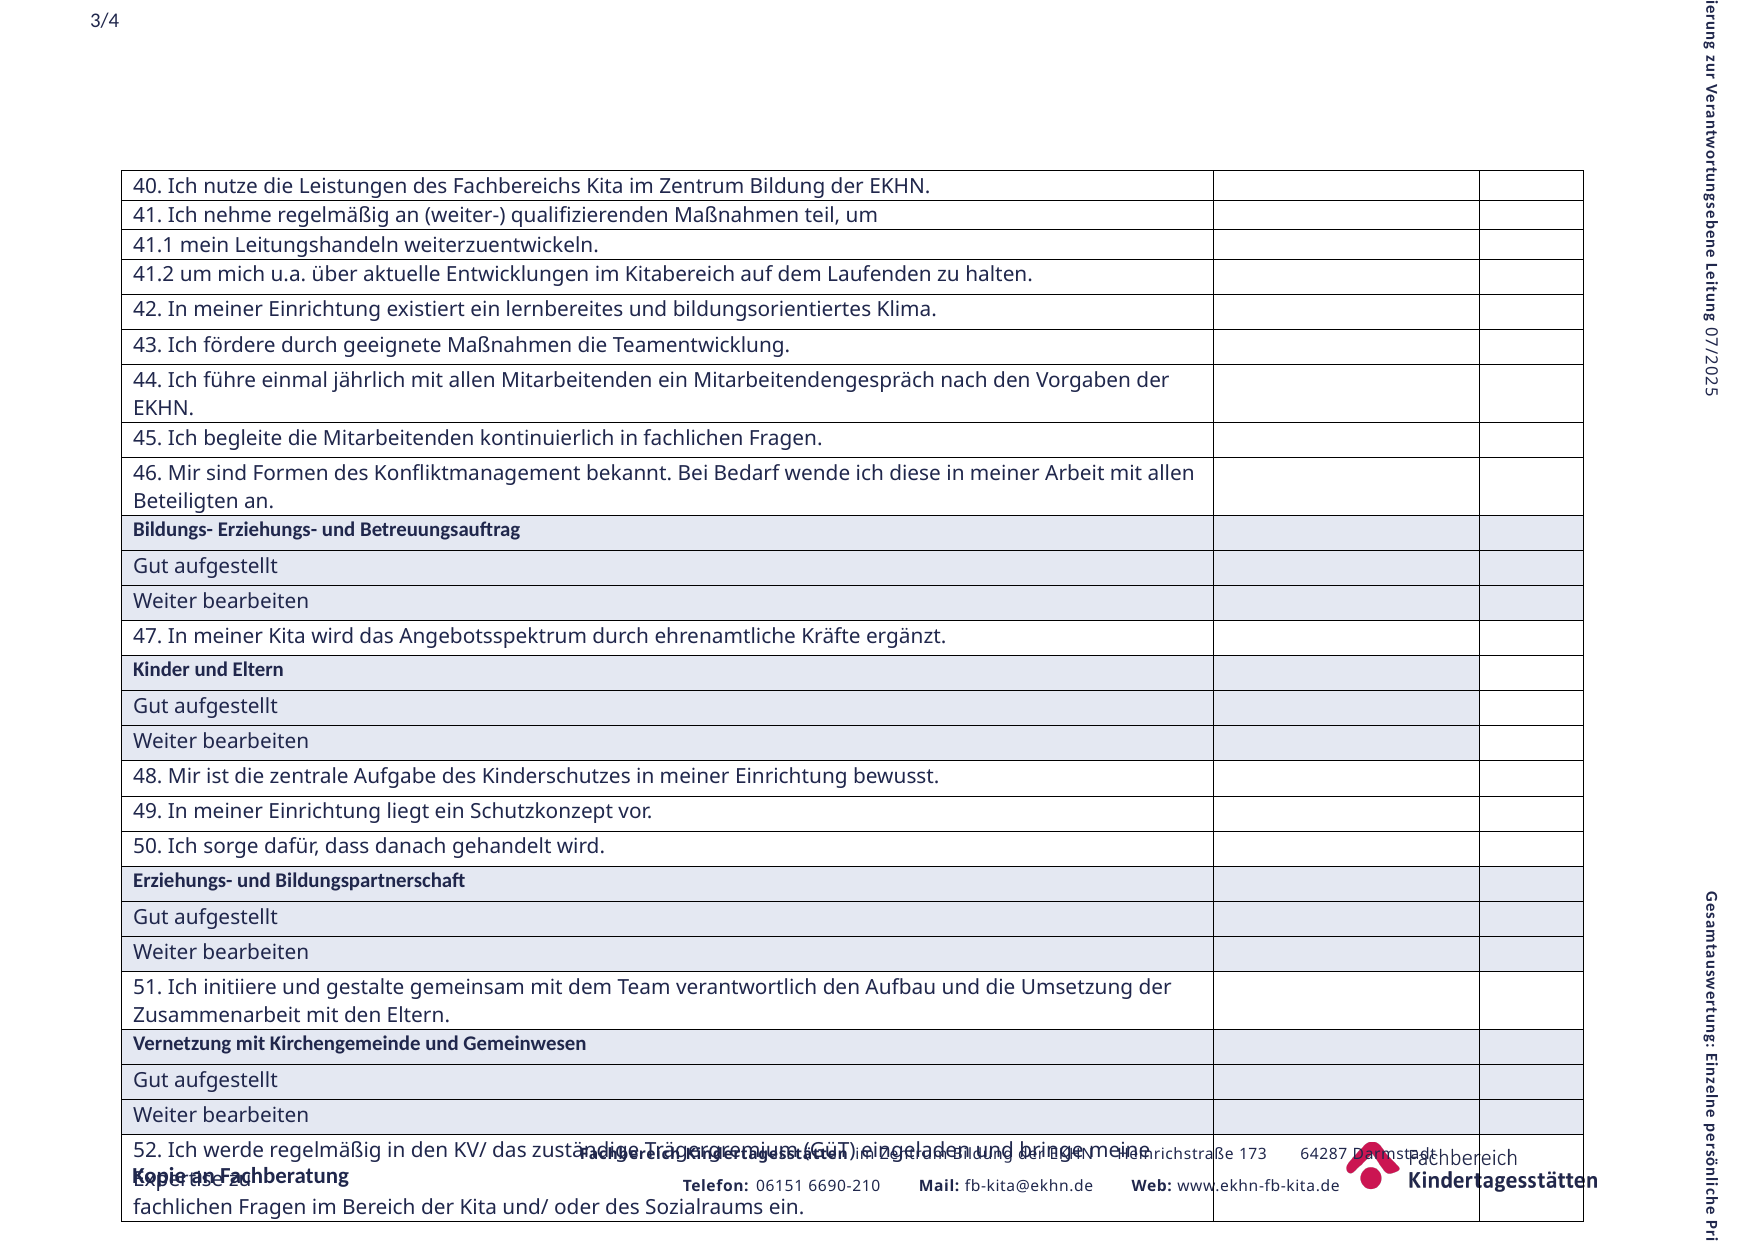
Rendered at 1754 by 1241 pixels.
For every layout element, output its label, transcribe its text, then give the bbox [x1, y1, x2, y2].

table_cell [1214, 832, 1479, 866]
table_cell [1480, 260, 1583, 293]
table_cell [1214, 551, 1479, 585]
table_cell Gut aufgestellt [122, 551, 1213, 585]
table_cell 43. Ich fördere durch geeignete Maßnahmen die Teamentwicklung. [122, 330, 1213, 364]
table_cell [1480, 902, 1583, 936]
table_cell [1214, 797, 1479, 831]
table_cell [1214, 691, 1479, 725]
table_cell [1214, 761, 1479, 796]
table_header [1480, 171, 1583, 199]
table_cell [1214, 726, 1479, 760]
table_cell Weiter bearbeiten [122, 1100, 1213, 1134]
table_cell [1480, 1100, 1583, 1134]
table_cell Gut aufgestellt [122, 1065, 1213, 1099]
picture [1584, 1142, 1597, 1192]
table_cell Kinder und Eltern [122, 656, 1213, 690]
table_cell [1214, 230, 1479, 258]
table_cell [1214, 586, 1479, 620]
table_cell [1480, 656, 1583, 690]
table_cell [1214, 295, 1479, 329]
table_cell 52. Ich werde regelmäßig in den KV/ das zuständige Trägergremium (GüT) eingeladen und bringe meine Expertise zu fachlichen Fragen im Bereich der Kita und/ oder des Sozialraums ein. [122, 1135, 1213, 1221]
table_cell [1214, 902, 1479, 936]
table_cell [1214, 621, 1479, 655]
table_cell [1214, 423, 1479, 457]
table_cell [1480, 516, 1583, 550]
table_header [1214, 171, 1479, 199]
table_cell [1480, 230, 1583, 258]
table_cell [1214, 516, 1479, 550]
table_cell Weiter bearbeiten [122, 937, 1213, 971]
table_cell [1214, 1100, 1479, 1134]
table_cell [1480, 691, 1583, 725]
table_cell [1480, 867, 1583, 901]
table_cell [1480, 1030, 1583, 1064]
table_cell [1214, 1065, 1479, 1099]
table_cell [1480, 832, 1583, 866]
table_cell [1214, 937, 1479, 971]
table_cell [1480, 458, 1583, 515]
table_cell [1480, 330, 1583, 364]
table_cell Weiter bearbeiten [122, 726, 1213, 760]
table_cell [1480, 586, 1583, 620]
table_cell [1214, 365, 1479, 422]
table_cell [1480, 365, 1583, 422]
table_cell Bildungs- Erziehungs- und Betreuungsauftrag [122, 516, 1213, 550]
table_cell 47. In meiner Kita wird das Angebotsspektrum durch ehrenamtliche Kräfte ergänzt. [122, 621, 1213, 655]
table_cell 48. Mir ist die zentrale Aufgabe des Kinderschutzes in meiner Einrichtung bewusst. [122, 761, 1213, 796]
table_cell [1480, 726, 1583, 760]
table_cell 51. Ich initiiere und gestalte gemeinsam mit dem Team verantwortlich den Aufbau und die Umsetzung der Zusammenarbeit mit den Eltern. [122, 972, 1213, 1029]
table_cell 45. Ich begleite die Mitarbeitenden kontinuierlich in fachlichen Fragen. [122, 423, 1213, 457]
table_cell 41. Ich nehme regelmäßig an (weiter-) qualifizierenden Maßnahmen teil, um [122, 201, 1213, 229]
table_cell [1480, 937, 1583, 971]
table_cell [1480, 621, 1583, 655]
table_cell 50. Ich sorge dafür, dass danach gehandelt wird. [122, 832, 1213, 866]
table_cell Vernetzung mit Kirchengemeinde und Gemeinwesen [122, 1030, 1213, 1064]
table_cell [1480, 972, 1583, 1029]
table_cell [1480, 423, 1583, 457]
table_cell 41.1 mein Leitungshandeln weiterzuentwickeln. [122, 230, 1213, 258]
table_cell [1214, 656, 1479, 690]
table_cell Gut aufgestellt [122, 902, 1213, 936]
table_cell [1214, 458, 1479, 515]
table_cell [1480, 295, 1583, 329]
table_cell [1480, 551, 1583, 585]
table_cell [1214, 330, 1479, 364]
table_cell [1480, 797, 1583, 831]
table_cell [1480, 761, 1583, 796]
table_cell 44. Ich führe einmal jährlich mit allen Mitarbeitenden ein Mitarbeitendengespräch nach den Vorgaben der EKHN. [122, 365, 1213, 422]
table_cell Weiter bearbeiten [122, 586, 1213, 620]
table_cell Gut aufgestellt [122, 691, 1213, 725]
table_cell 49. In meiner Einrichtung liegt ein Schutzkonzept vor. [122, 797, 1213, 831]
table_cell [1480, 201, 1583, 229]
table_cell 46. Mir sind Formen des Konfliktmanagement bekannt. Bei Bedarf wende ich diese in meiner Arbeit mit allen Beteiligten an. [122, 458, 1213, 515]
table_cell 41.2 um mich u.a. über aktuelle Entwicklungen im Kitabereich auf dem Laufenden zu halten. [122, 260, 1213, 293]
table_cell Erziehungs- und Bildungspartnerschaft [122, 867, 1213, 901]
table_header 40. Ich nutze die Leistungen des Fachbereichs Kita im Zentrum Bildung der EKHN. [122, 171, 1213, 199]
table_cell [1214, 972, 1479, 1029]
table_cell [1214, 1135, 1479, 1221]
table_cell [1214, 201, 1479, 229]
table_cell [1480, 1135, 1583, 1221]
table_cell [1480, 1065, 1583, 1099]
table_cell [1214, 260, 1479, 293]
table_cell 42. In meiner Einrichtung existiert ein lernbereites und bildungsorientiertes Klima. [122, 295, 1213, 329]
table_cell [1214, 1030, 1479, 1064]
table_cell [1214, 867, 1479, 901]
